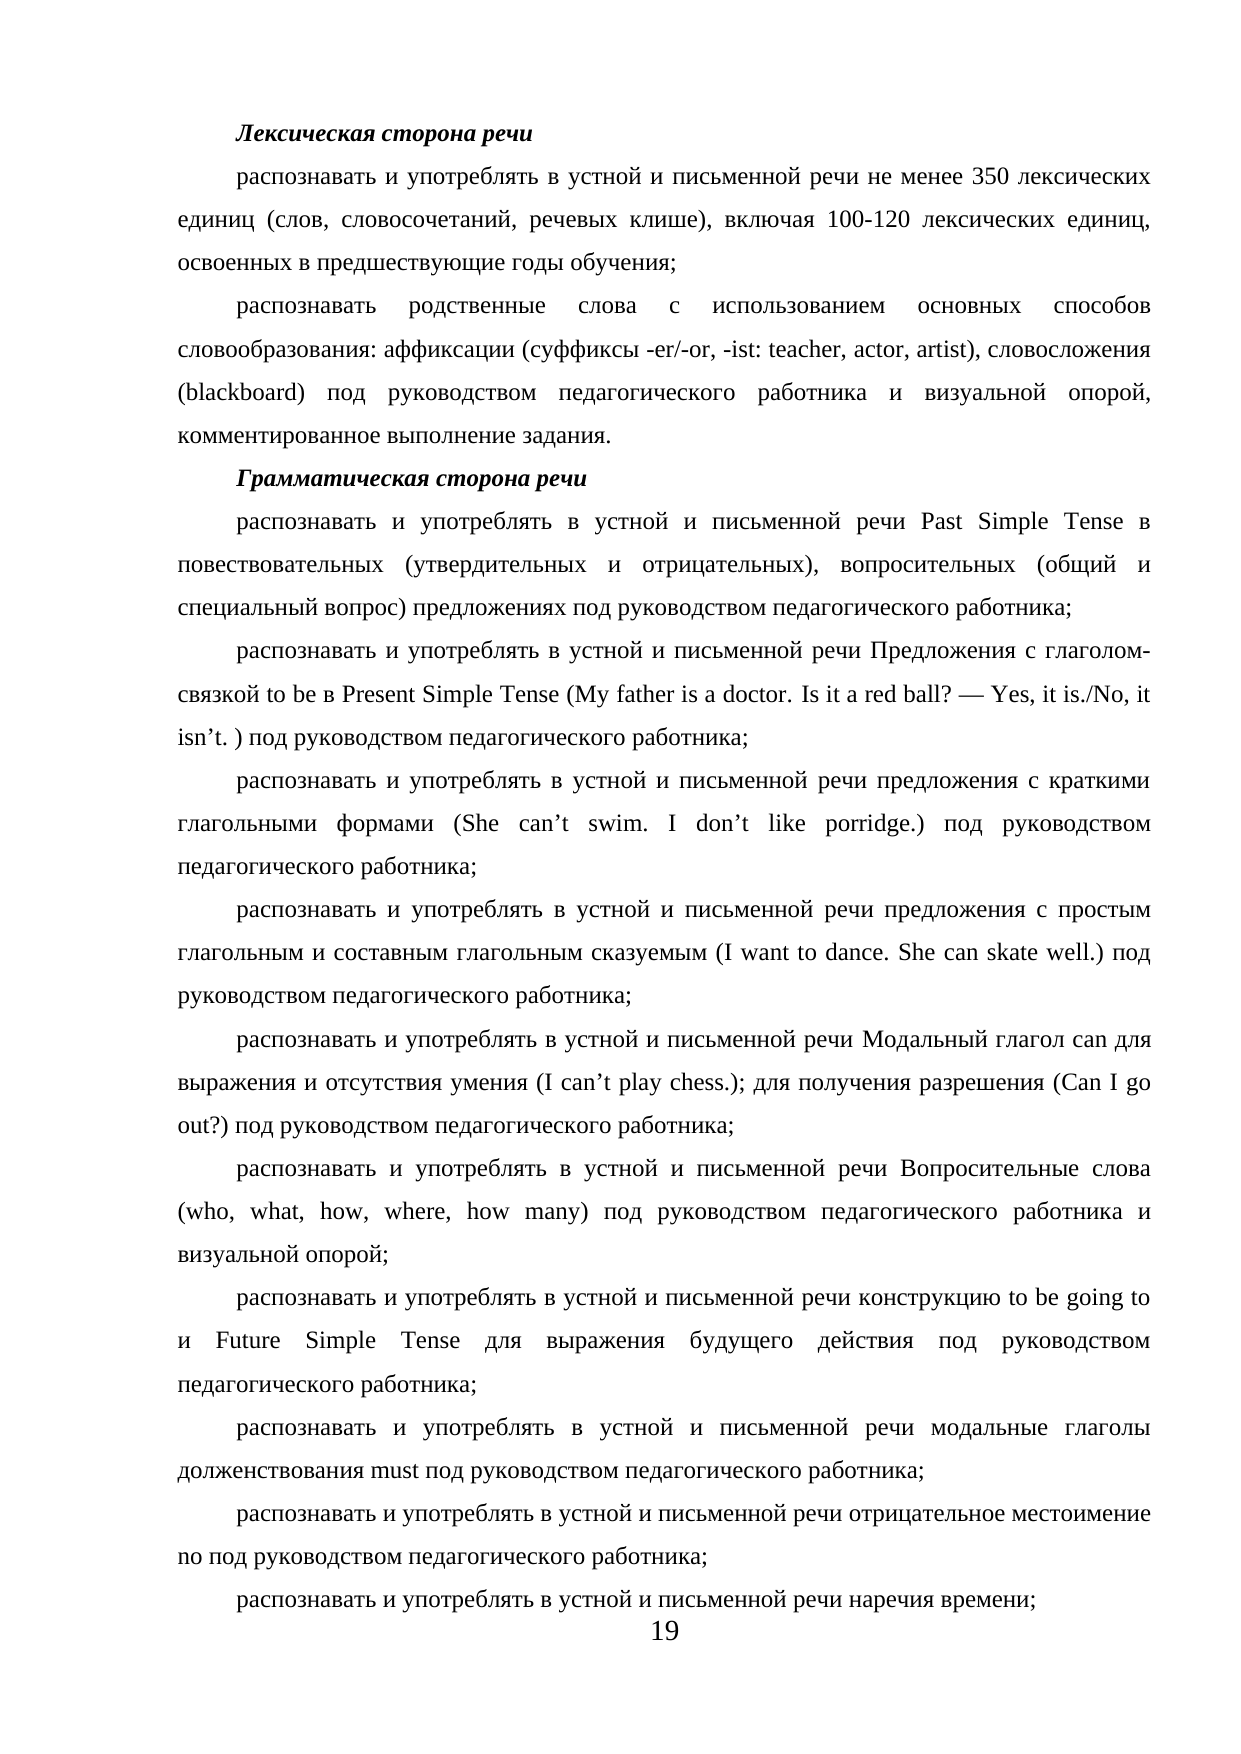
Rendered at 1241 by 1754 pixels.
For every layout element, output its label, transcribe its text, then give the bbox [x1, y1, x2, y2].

text распознавать и употреблять в устной и письменной речи Вопросительные слова (who, what, how, where, how many) под руководством педагогического работника и визуальной опорой; [177, 1153, 1152, 1268]
text распознавать и употреблять в устной и письменной речи Модальный глагол can для выражения и отсутствия умения (I can’t play chess.); для получения разрешения (Can I go out?) под руководством педагогического работника; [177, 1024, 1152, 1139]
text распознавать и употреблять в устной и письменной речи конструкцию to be going to и Future Simple Tense для выражения будущего действия под руководством педагогического работника; [177, 1282, 1152, 1397]
text распознавать и употреблять в устной и письменной речи не менее 350 лексических единиц (слов, словосочетаний, речевых клише), включая 100-120 лексических единиц, освоенных в предшествующие годы обучения; [177, 161, 1152, 276]
text распознавать и употреблять в устной и письменной речи наречия времени; [177, 1584, 1152, 1613]
text распознавать и употреблять в устной и письменной речи Past Simple Tense в повествовательных (утвердительных и отрицательных), вопросительных (общий и специальный вопрос) предложениях под руководством педагогического работника; [177, 506, 1152, 621]
text распознавать и употреблять в устной и письменной речи отрицательное местоимение no под руководством педагогического работника; [177, 1498, 1152, 1570]
text распознавать и употреблять в устной и письменной речи модальные глаголы долженствования must под руководством педагогического работника; [177, 1412, 1152, 1484]
text распознавать и употреблять в устной и письменной речи Предложения с глаголом-связкой to be в Present Simple Tense (My father is a doctor. Is it a red ball? — Yes, it is./No, it isn’t. ) под руководством педагогического работника; [177, 636, 1152, 751]
text Грамматическая сторона речи [177, 463, 1152, 492]
text распознавать и употреблять в устной и письменной речи предложения с простым глагольным и составным глагольным сказуемым (I want to dance. She can skate well.) под руководством педагогического работника; [177, 894, 1152, 1009]
text распознавать родственные слова с использованием основных способов словообразования: аффиксации (суффиксы -er/-or, -ist: teacher, actor, artist), словосложения (blackboard) под руководством педагогического работника и визуальной опорой, комментированное выполнение задания. [177, 291, 1152, 449]
text Лексическая сторона речи [177, 118, 1152, 147]
text распознавать и употреблять в устной и письменной речи предложения с краткими глагольными формами (She can’t swim. I don’t like porridge.) под руководством педагогического работника; [177, 765, 1152, 880]
